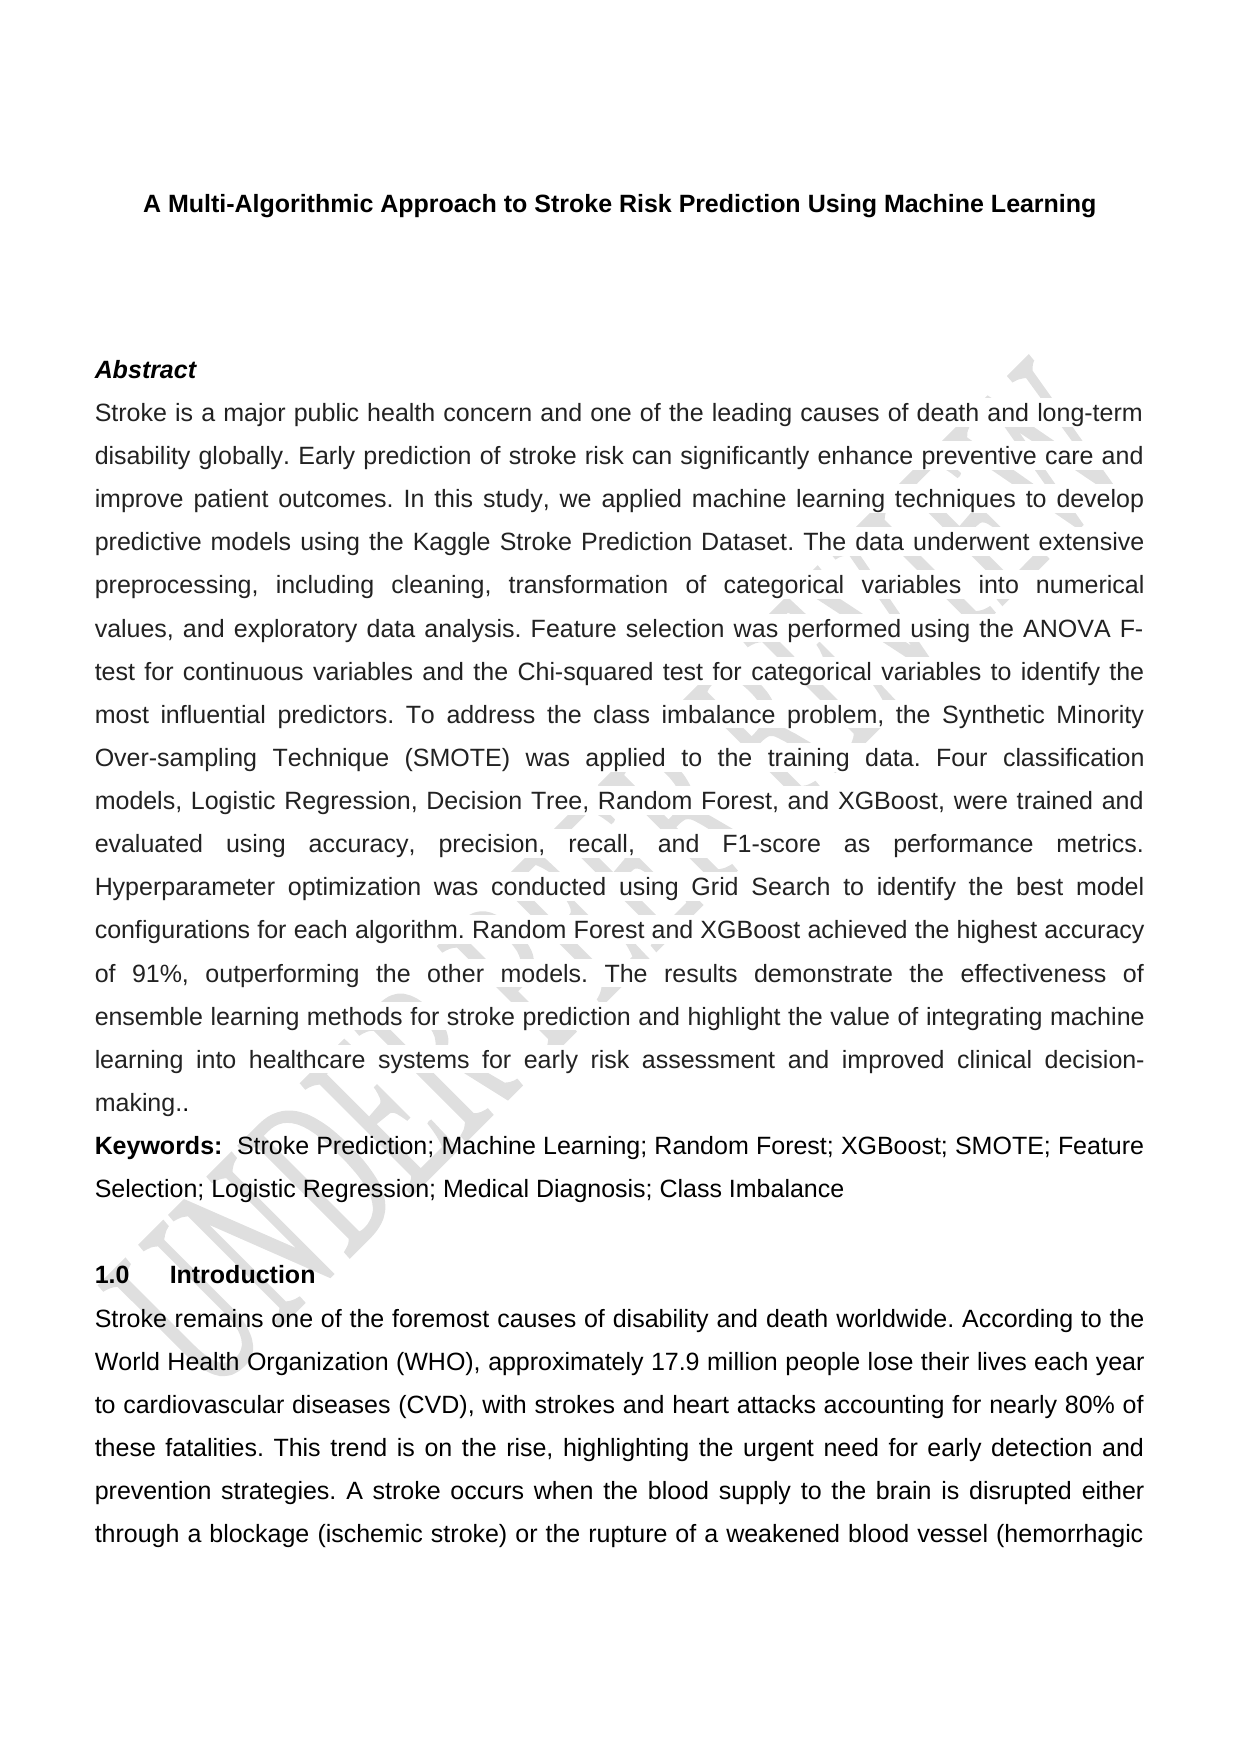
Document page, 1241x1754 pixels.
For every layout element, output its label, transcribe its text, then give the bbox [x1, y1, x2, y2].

text 1.0 Introduction [94, 1260, 1146, 1289]
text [94, 1303, 1146, 1548]
text Stroke is a major public health concern and one of the leading causes of death and long-term disability globally. Early prediction of stroke risk can significantly enhance preventive care and improve patient outcomes. In this study, we applied machine learning techniques to develop predictive models using the Kaggle Stroke Prediction Dataset. The data underwent extensive preprocessing, including cleaning, transformation of categorical variables into numerical values, and exploratory data analysis. Feature selection was performed using the ANOVA F-test for continuous variables and the Chi-squared test for categorical variables to identify the most influential predictors. To address the class imbalance problem, the Synthetic Minority Over-sampling Technique (SMOTE) was applied to the training data. Four classification models, Logistic Regression, Decision Tree, Random Forest, and XGBoost, were trained and evaluated using accuracy, precision, recall, and F1-score as performance metrics. Hyperparameter optimization was conducted using Grid Search to identify the best model configurations for each algorithm. Random Forest and XGBoost achieved the highest accuracy of 91%, outperforming the other models. The results demonstrate the effectiveness of ensemble learning methods for stroke prediction and highlight the value of integrating machine learning into healthcare systems for early risk assessment and improved clinical decision-making.. [94, 398, 1146, 624]
text Stroke is a major public health concern and one of the leading causes of death and long-term disability globally. Early prediction of stroke risk can significantly enhance preventive care and improve patient outcomes. In this study, we applied machine learning techniques to develop predictive models using the Kaggle Stroke Prediction Dataset. The data underwent extensive preprocessing, including cleaning, transformation of categorical variables into numerical values, and exploratory data analysis. Feature selection was performed using the ANOVA F-test for continuous variables and the Chi-squared test for categorical variables to identify the most influential predictors. To address the class imbalance problem, the Synthetic Minority Over-sampling Technique (SMOTE) was applied to the training data. Four classification models, Logistic Regression, Decision Tree, Random Forest, and XGBoost, were trained and evaluated using accuracy, precision, recall, and F1-score as performance metrics. Hyperparameter optimization was conducted using Grid Search to identify the best model configurations for each algorithm. Random Forest and XGBoost achieved the highest accuracy of 91%, outperforming the other models. The results demonstrate the effectiveness of ensemble learning methods for stroke prediction and highlight the value of integrating machine learning into healthcare systems for early risk assessment and improved clinical decision-making.. [94, 668, 1146, 1117]
text Abstract [94, 355, 1146, 383]
text Keywords: Stroke Prediction; Machine Learning; Random Forest; XGBoost; SMOTE; Feature Selection; Logistic Regression; Medical Diagnosis; Class Imbalance [94, 1131, 1146, 1203]
title A Multi-Algorithmic Approach to Stroke Risk Prediction Using Machine Learning [94, 189, 1146, 218]
